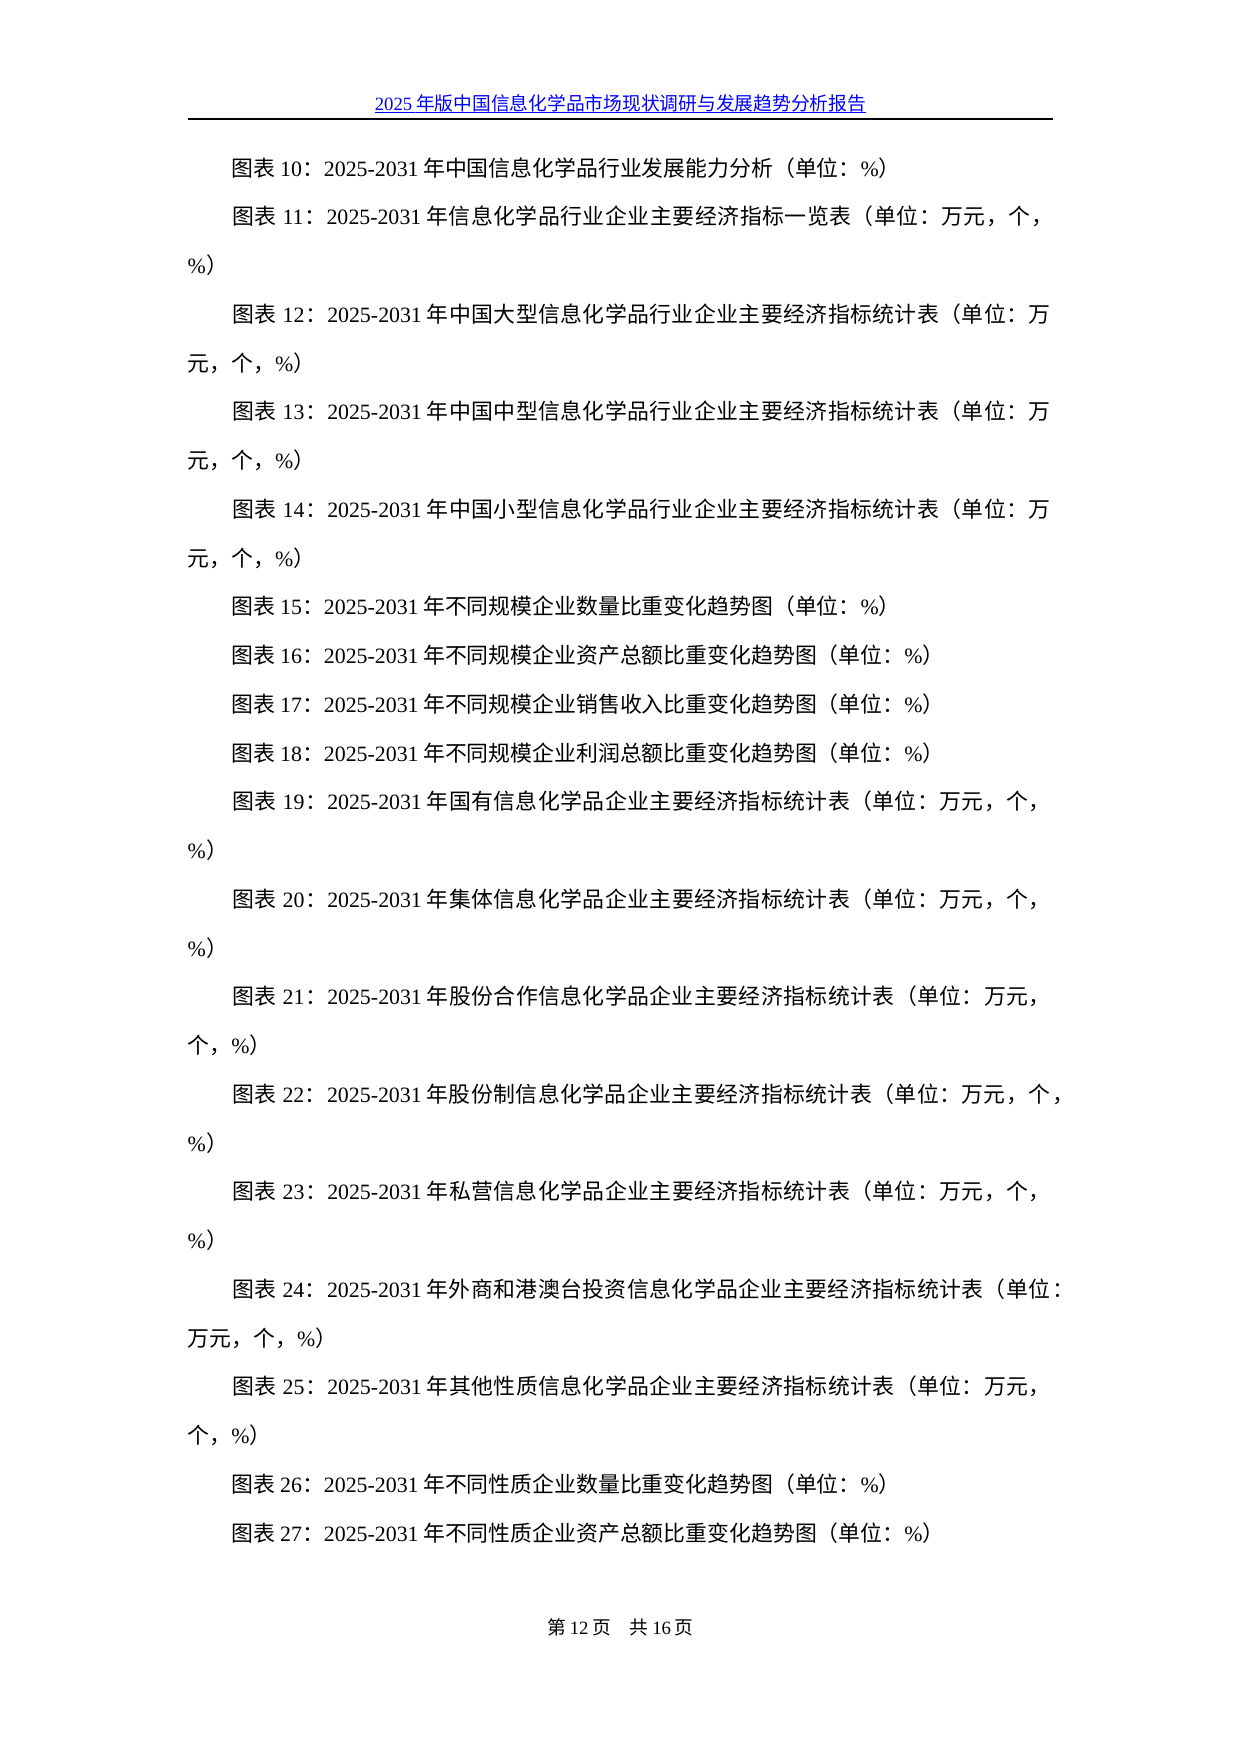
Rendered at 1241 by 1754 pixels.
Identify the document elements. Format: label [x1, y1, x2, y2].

text [187, 150, 1053, 1548]
